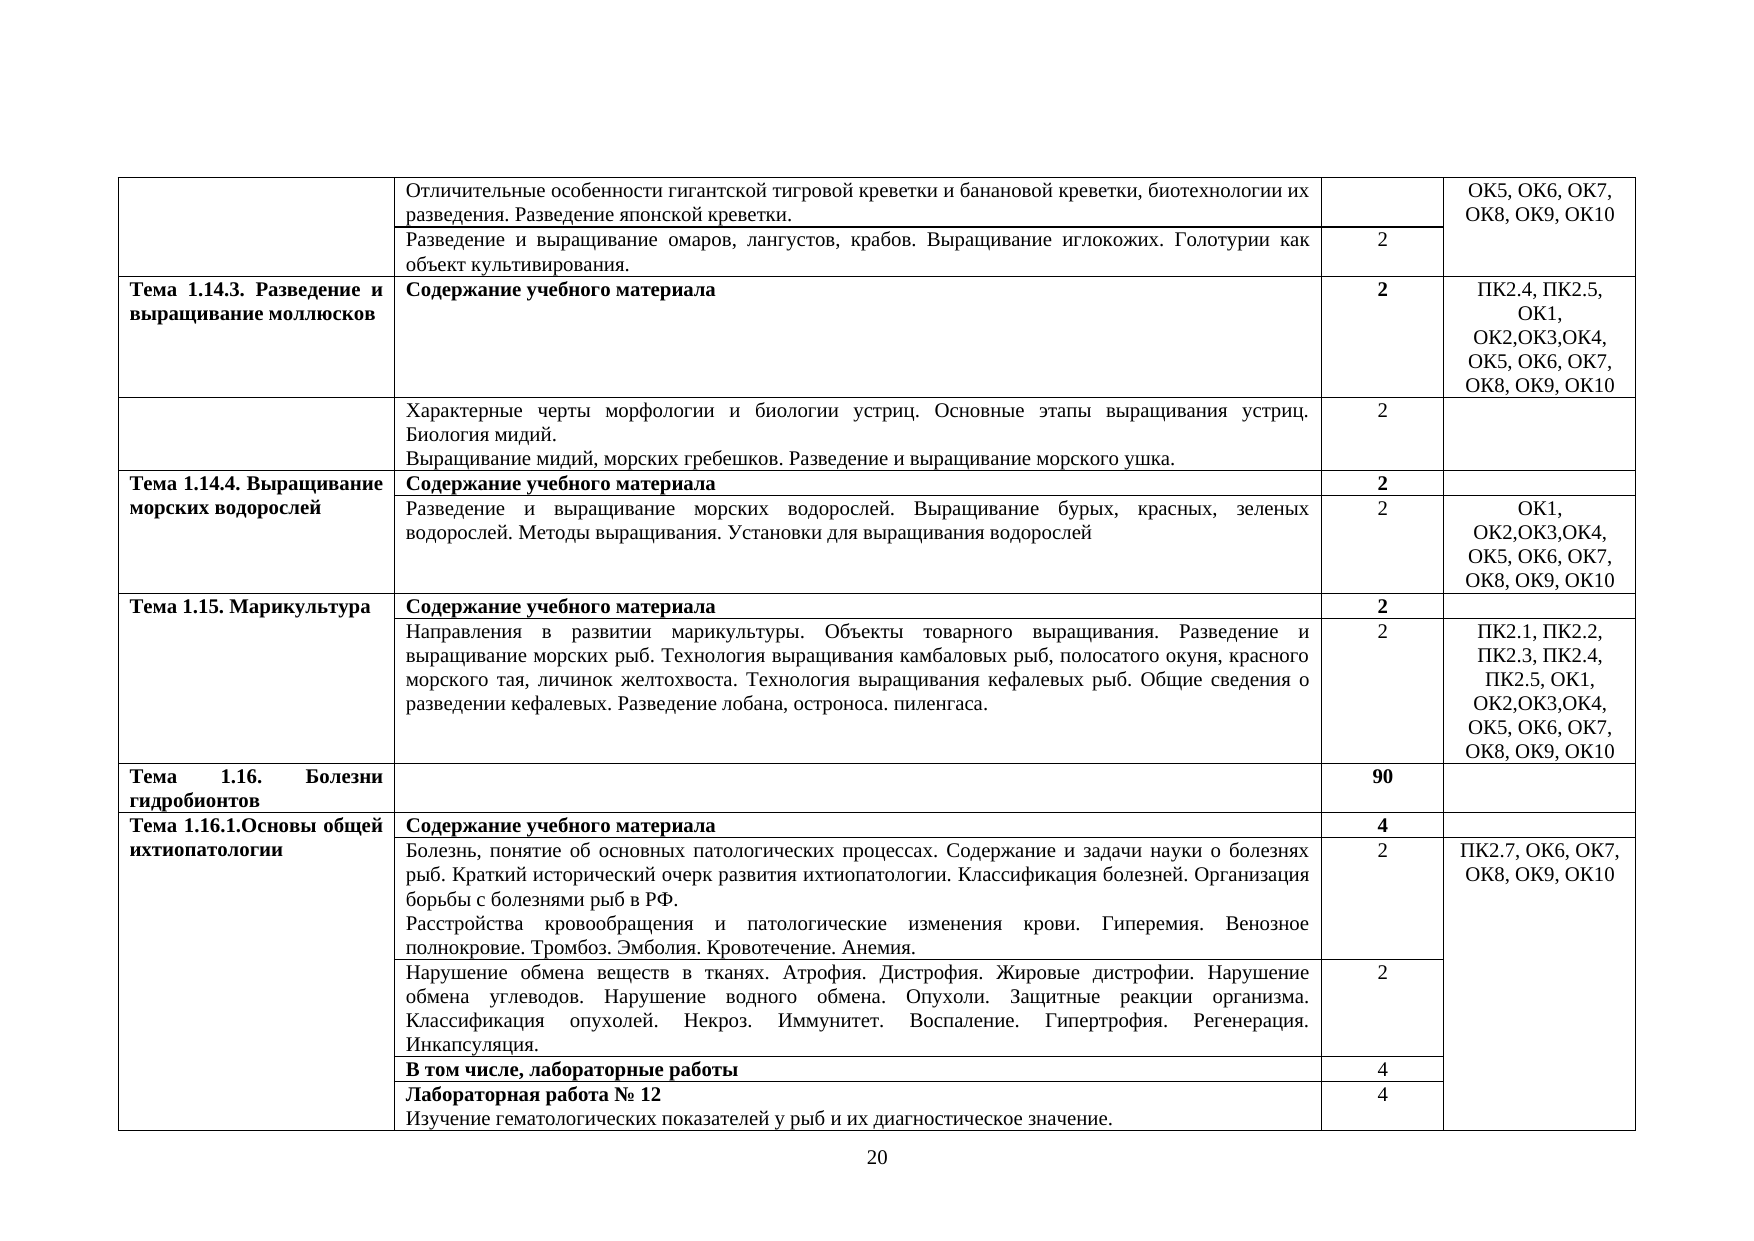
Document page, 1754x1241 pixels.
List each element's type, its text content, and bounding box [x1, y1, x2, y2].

table_cell [395, 764, 1321, 812]
table_cell 2 [1322, 398, 1443, 470]
table_cell Содержание учебного материала [395, 813, 1321, 837]
table_cell 2 [1322, 178, 1443, 226]
table_cell 2 [1322, 496, 1443, 592]
table_cell [1444, 398, 1635, 470]
table_cell [119, 398, 394, 470]
table_cell 2 [1322, 471, 1443, 495]
table_cell Направления в развитии марикультуры. Объекты товарного выращивания. Разведение и выращивание морских рыб. Технология выращивания камбаловых рыб, полосатого окуня, красного морского тая, личинок желтохвоста. Технология выращивания кефалевых рыб. Общие сведения о разведении кефалевых. Разведение лобана, остроноса. пиленгаса. [395, 619, 1321, 763]
table_cell Тема 1.14.3. Разведение и выращивание моллюсков [119, 277, 394, 397]
table_cell Тема 1.16. Болезни гидробионтов [119, 764, 394, 812]
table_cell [395, 178, 1321, 226]
table_cell Характерные черты морфологии и биологии устриц. Основные этапы выращивания устриц. Биология мидий. Выращивание мидий, морских гребешков. Разведение и выращивание морского ушка. [395, 398, 1321, 470]
table_cell 2 [1322, 594, 1443, 618]
table_cell Разведение и выращивание омаров, лангустов, крабов. Выращивание иглокожих. Голотурии как объект культивирования. [395, 228, 1321, 276]
table_cell 2 [1322, 619, 1443, 763]
table_cell Содержание учебного материала [395, 594, 1321, 618]
table_cell Содержание учебного материала [395, 471, 1321, 495]
table_cell Тема 1.15. Марикультура [119, 594, 394, 763]
table_cell [1444, 764, 1635, 812]
table_cell 4 [1322, 1057, 1443, 1081]
table_cell ПК2.4, ПК2.5, ОК1, ОК2,ОК3,ОК4, ОК5, ОК6, ОК7, ОК8, ОК9, ОК10 [1444, 277, 1635, 397]
table_cell В том числе, лабораторные работы [395, 1057, 1321, 1081]
table_cell 2 [1322, 960, 1443, 1056]
table_cell Нарушение обмена веществ в тканях. Атрофия. Дистрофия. Жировые дистрофии. Нарушение обмена углеводов. Нарушение водного обмена. Опухоли. Защитные реакции организма. Классификация опухолей. Некроз. Иммунитет. Воспаление. Гипертрофия. Регенерация. Инкапсуляция. [395, 960, 1321, 1056]
table_cell 2 [1322, 838, 1443, 959]
table_cell 4 [1322, 813, 1443, 837]
table_cell 2 [1322, 277, 1443, 397]
table_cell Лабораторная работа № 12 Изучение гематологических показателей у рыб и их диагностическое значение. [395, 1082, 1321, 1130]
table_cell 4 [1322, 1082, 1443, 1130]
table_cell [1444, 471, 1635, 495]
table_cell 90 [1322, 764, 1443, 812]
table_cell Тема 1.16.1.Основы общей ихтиопатологии [119, 813, 394, 1130]
table_cell 2 [1322, 228, 1443, 276]
table_cell Тема 1.14.4. Выращивание морских водорослей [119, 471, 394, 592]
table_cell [1444, 813, 1635, 837]
table_cell Болезнь, понятие об основных патологических процессах. Содержание и задачи науки о болезнях рыб. Краткий исторический очерк развития ихтиопатологии. Классификация болезней. Организация борьбы с болезнями рыб в РФ. Расстройства кровообращения и патологические изменения крови. Гиперемия. Венозное полнокровие. Тромбоз. Эмболия. Кровотечение. Анемия. [395, 838, 1321, 959]
table_cell ПК2.7, ОК6, ОК7, ОК8, ОК9, ОК10 [1444, 838, 1635, 1130]
table_cell Разведение и выращивание морских водорослей. Выращивание бурых, красных, зеленых водорослей. Методы выращивания. Установки для выращивания водорослей [395, 496, 1321, 592]
table_cell [1444, 594, 1635, 618]
table_cell ОК1, ОК2,ОК3,ОК4, ОК5, ОК6, ОК7, ОК8, ОК9, ОК10 [1444, 496, 1635, 592]
table_cell ПК2.1, ПК2.2, ПК2.3, ПК2.4, ПК2.5, ОК1, ОК2,ОК3,ОК4, ОК5, ОК6, ОК7, ОК8, ОК9, ОК10 [1444, 619, 1635, 763]
table_cell Содержание учебного материала [395, 277, 1321, 397]
